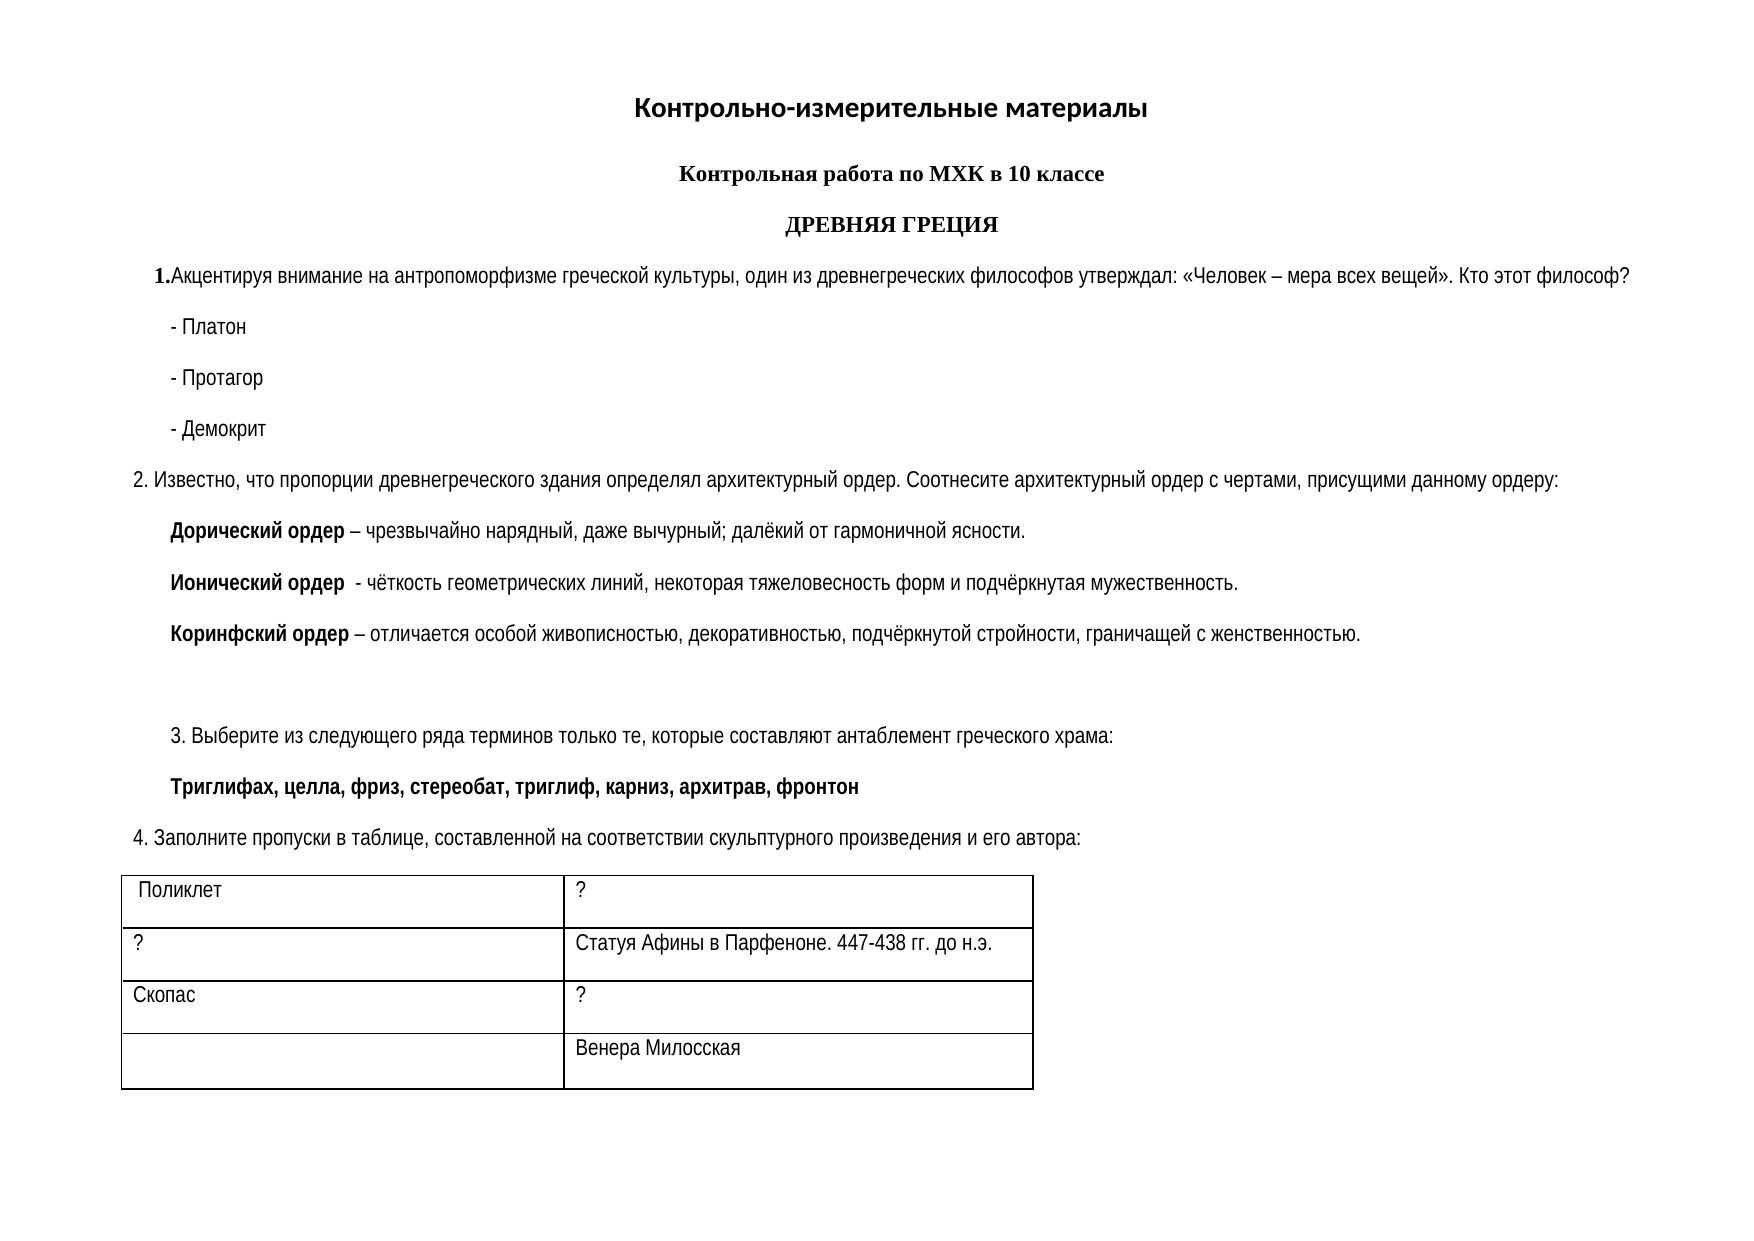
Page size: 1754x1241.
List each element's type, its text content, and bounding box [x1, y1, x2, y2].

text ДРЕВНЯЯ ГРЕЦИЯ [133, 211, 1651, 237]
table_header Поликлет [122, 876, 563, 927]
text Триглифах, целла, фриз, стереобат, триглиф, карниз, архитрав, фронтон [170, 773, 1651, 799]
text Ионический ордер - чёткость геометрических линий, некоторая тяжеловесность форм и подчёркнутая мужественность. [170, 568, 1651, 595]
text - Протагор [170, 364, 1651, 391]
text 3. Выберите из следующего ряда терминов только те, которые составляют антаблемент греческого храма: [170, 722, 1651, 748]
text Коринфский ордер – отличается особой живописностью, декоративностью, подчёркнутой стройности, граничащей с женственностью. [170, 619, 1651, 646]
table_cell ? [122, 928, 563, 980]
text 2. Известно, что пропорции древнегреческого здания определял архитектурный ордер. Соотнесите архитектурный ордер с чертами, присущими данному ордеру: [133, 466, 1651, 493]
text Контрольно-измерительные материалы [133, 89, 1651, 124]
table_cell Венера Милосская [565, 1034, 1032, 1088]
text Дорический ордер – чрезвычайно нарядный, даже вычурный; далёкий от гармоничной ясности. [170, 517, 1651, 544]
table_cell Скопас [122, 981, 563, 1032]
text 1.Акцентируя внимание на антропоморфизме греческой культуры, один из древнегреческих философов утверждал: «Человек – мера всех вещей». Кто этот философ? [133, 262, 1651, 288]
table_header ? [565, 876, 1032, 927]
table_cell ? [565, 982, 1032, 1032]
table_cell Статуя Афины в Парфеноне. 447-438 гг. до н.э. [565, 929, 1032, 980]
text - Демокрит [170, 415, 1651, 442]
text - Платон [170, 313, 1651, 339]
table_cell [122, 1034, 563, 1088]
text 4. Заполните пропуски в таблице, составленной на соответствии скульптурного произведения и его автора: [133, 824, 1651, 850]
text Контрольная работа по МХК в 10 классе [133, 160, 1651, 186]
